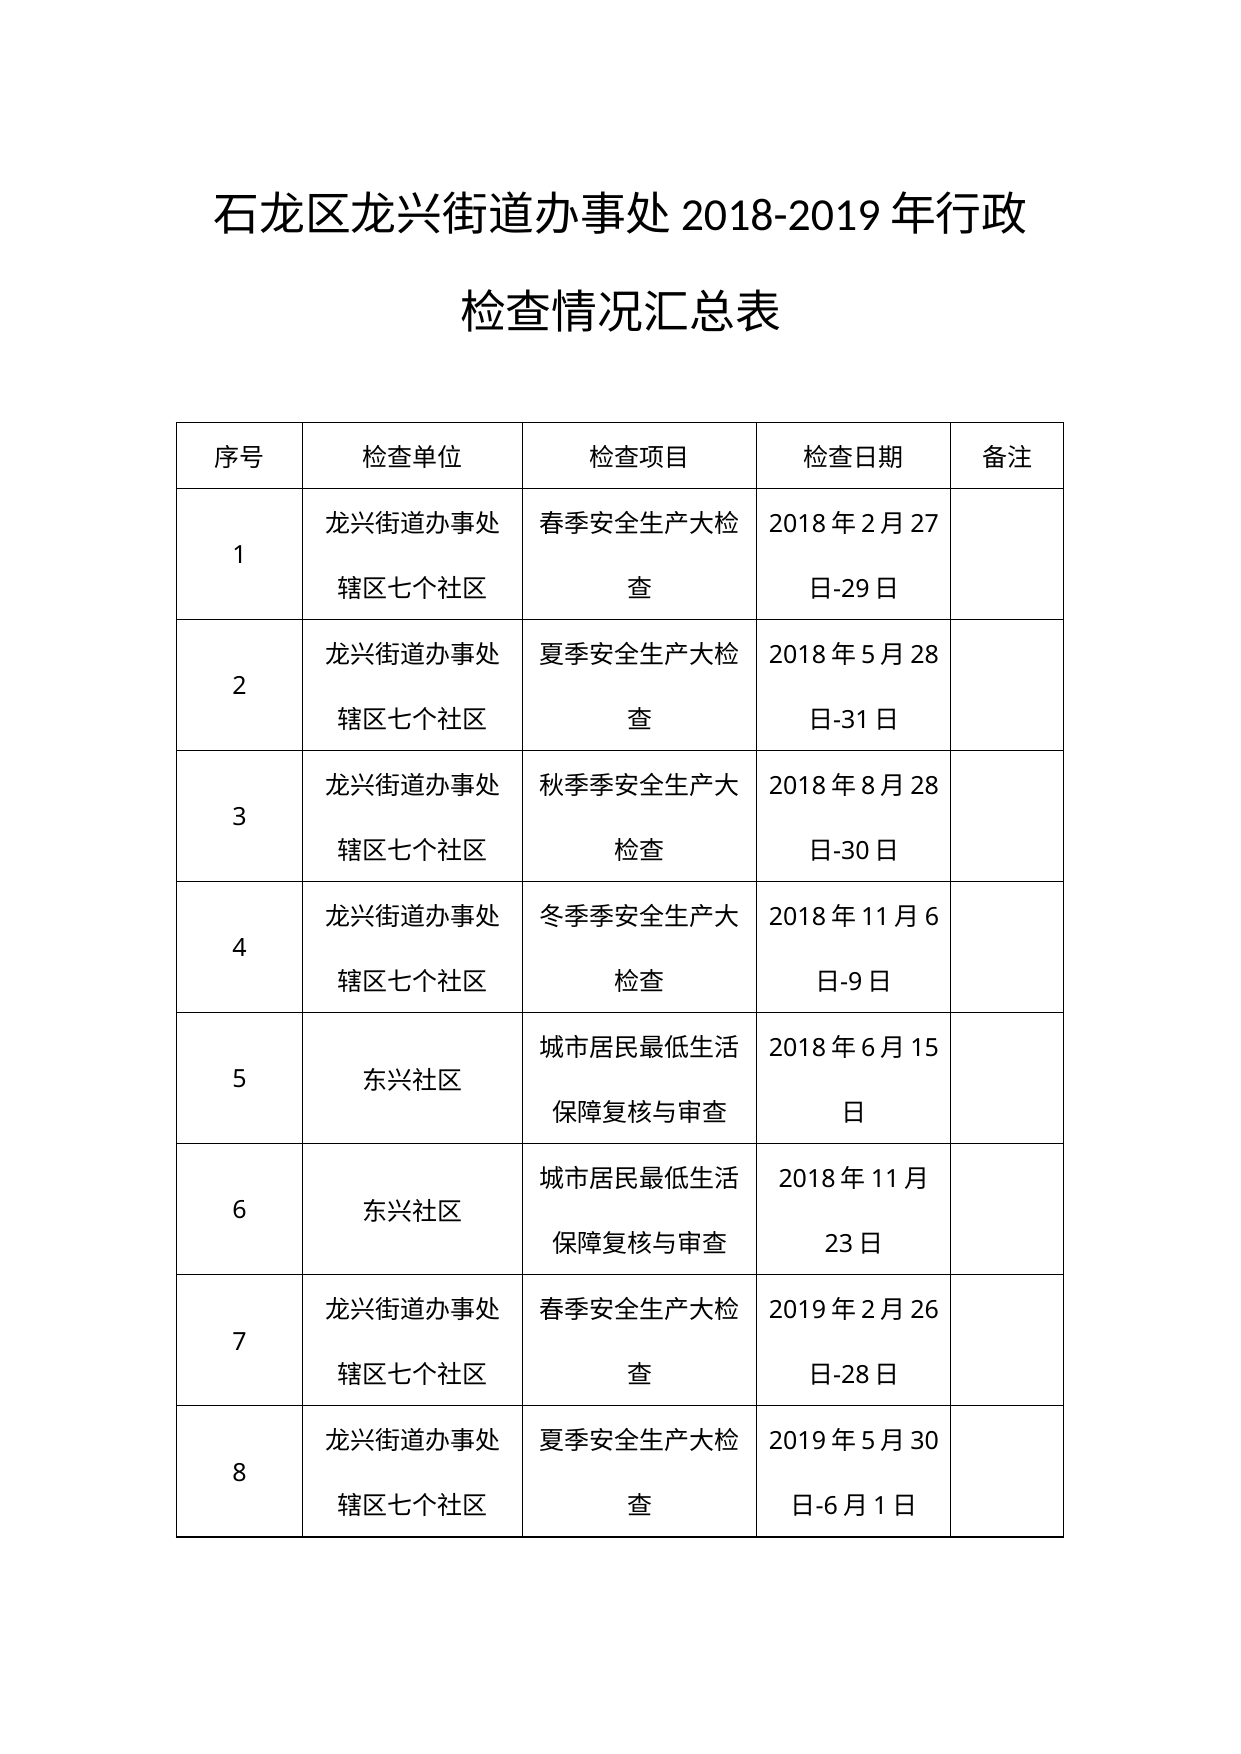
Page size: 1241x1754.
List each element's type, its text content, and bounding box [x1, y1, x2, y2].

table_cell [951, 1013, 1063, 1143]
table_cell 2018年6月15日 [757, 1013, 950, 1143]
table_header 检查项目 [523, 423, 756, 488]
table_cell 7 [177, 1275, 302, 1405]
table_cell 2019年5月30日-6月1日 [757, 1406, 950, 1536]
table_cell 东兴社区 [303, 1144, 522, 1274]
table_cell 2019年2月26日-28日 [757, 1275, 950, 1405]
table_cell [951, 489, 1063, 619]
table_cell 秋季季安全生产大检查 [523, 751, 756, 881]
table_cell 1 [177, 489, 302, 619]
table_cell 5 [177, 1013, 302, 1143]
table_cell 4 [177, 882, 302, 1012]
table_cell 2018年2月27日-29日 [757, 489, 950, 619]
table_cell 夏季安全生产大检查 [523, 620, 756, 750]
table_cell 春季安全生产大检查 [523, 1275, 756, 1405]
table_cell [951, 1406, 1063, 1536]
table_cell [951, 620, 1063, 750]
table_cell 3 [177, 751, 302, 881]
table_cell 6 [177, 1144, 302, 1274]
table_cell 2 [177, 620, 302, 750]
table_cell [951, 751, 1063, 881]
text 检查情况汇总表 [187, 259, 1053, 357]
table_cell [951, 882, 1063, 1012]
table_cell [951, 1144, 1063, 1274]
table_cell 2018年11月23日 [757, 1144, 950, 1274]
table_cell 龙兴街道办事处辖区七个社区 [303, 882, 522, 1012]
table_cell 夏季安全生产大检查 [523, 1406, 756, 1536]
table_header 检查日期 [757, 423, 950, 488]
table_cell 8 [177, 1406, 302, 1536]
table_cell 东兴社区 [303, 1013, 522, 1143]
table_cell 2018年8月28日-30日 [757, 751, 950, 881]
table_cell [951, 1275, 1063, 1405]
table_cell 冬季季安全生产大检查 [523, 882, 756, 1012]
table_cell 2018年11月6日-9日 [757, 882, 950, 1012]
table_cell 城市居民最低生活保障复核与审查 [523, 1144, 756, 1274]
table_header 检查单位 [303, 423, 522, 488]
table_header 序号 [177, 423, 302, 488]
text 石龙区龙兴街道办事处2018-2019年行政 [187, 162, 1053, 259]
table_cell 龙兴街道办事处辖区七个社区 [303, 751, 522, 881]
table_cell 春季安全生产大检查 [523, 489, 756, 619]
table_cell 龙兴街道办事处辖区七个社区 [303, 620, 522, 750]
table_cell 城市居民最低生活保障复核与审查 [523, 1013, 756, 1143]
table_cell 2018年5月28日-31日 [757, 620, 950, 750]
table_cell 龙兴街道办事处辖区七个社区 [303, 1406, 522, 1536]
table_header 备注 [951, 423, 1063, 488]
table_cell 龙兴街道办事处辖区七个社区 [303, 489, 522, 619]
table_cell 龙兴街道办事处辖区七个社区 [303, 1275, 522, 1405]
